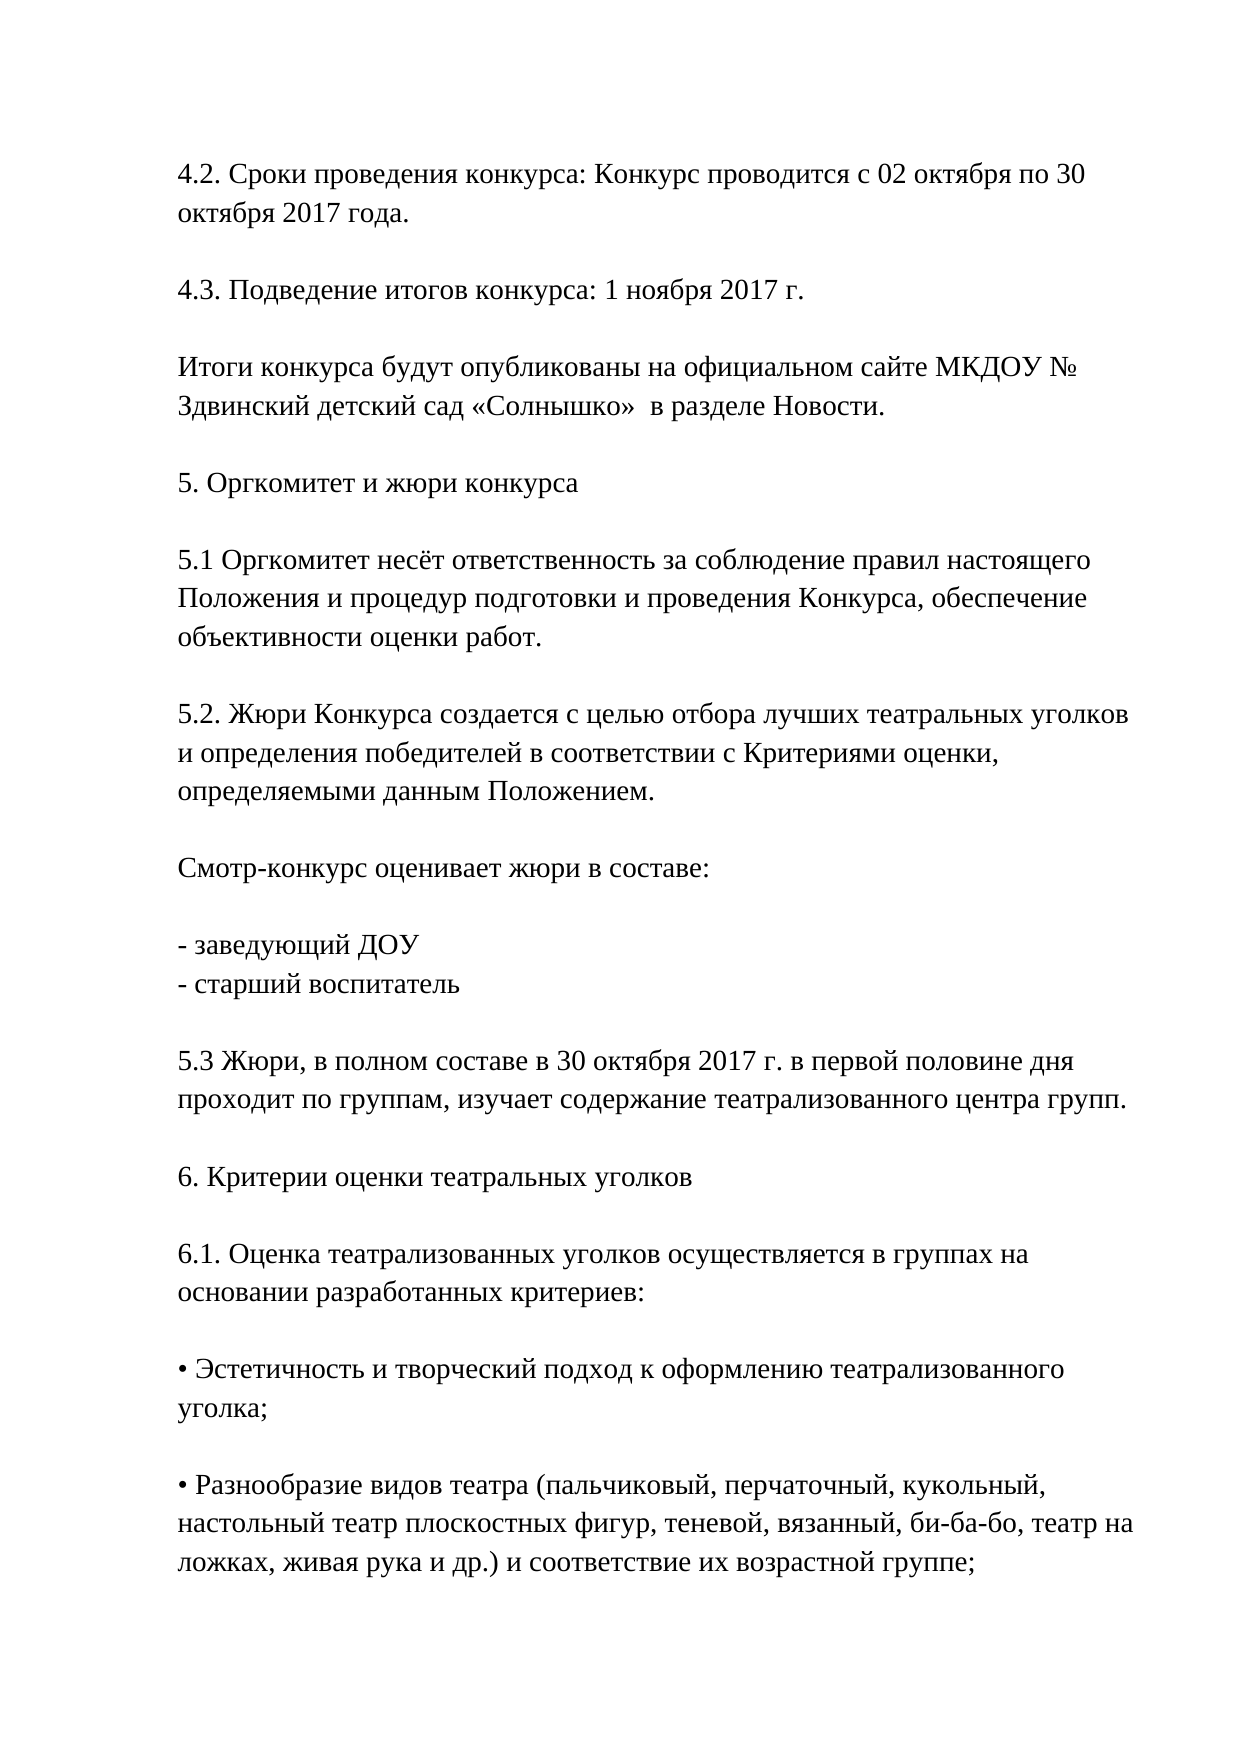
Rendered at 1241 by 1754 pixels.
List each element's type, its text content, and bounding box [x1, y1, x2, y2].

text • Разнообразие видов театра (пальчиковый, перчаточный, кукольный, настольный театр плоскостных фигур, теневой, вязанный, би-ба-бо, театр на ложках, живая рука и др.) и соответствие их возрастной группе; [177, 1467, 1152, 1578]
text 5.1 Оргкомитет несёт ответственность за соблюдение правил настоящего Положения и процедур подготовки и проведения Конкурса, обеспечение объективности оценки работ. [177, 542, 1152, 653]
text 5. Оргкомитет и жюри конкурса [177, 465, 1152, 498]
text Смотр-конкурс оценивает жюри в составе: [177, 850, 1152, 884]
text - заведующий ДОУ [177, 927, 1152, 961]
text - старший воспитатель [177, 966, 1152, 999]
text Итоги конкурса будут опубликованы на официальном сайте МКДОУ № Здвинский детский сад «Солнышко» в разделе Новости. [177, 349, 1152, 421]
text 6. Критерии оценки театральных уголков [177, 1159, 1152, 1192]
text • Эстетичность и творческий подход к оформлению театрализованного уголка; [177, 1351, 1152, 1423]
text 4.3. Подведение итогов конкурса: 1 ноября 2017 г. [177, 272, 1152, 306]
text 5.3 Жюри, в полном составе в 30 октября 2017 г. в первой половине дня проходит по группам, изучает содержание театрализованного центра групп. [177, 1043, 1152, 1115]
text 4.2. Сроки проведения конкурса: Конкурс проводится с 02 октября по 30 октября 2017 года. [177, 157, 1152, 229]
text 6.1. Оценка театрализованных уголков осуществляется в группах на основании разработанных критериев: [177, 1236, 1152, 1308]
text 5.2. Жюри Конкурса создается с целью отбора лучших театральных уголков и определения победителей в соответствии с Критериями оценки, определяемыми данным Положением. [177, 696, 1152, 807]
